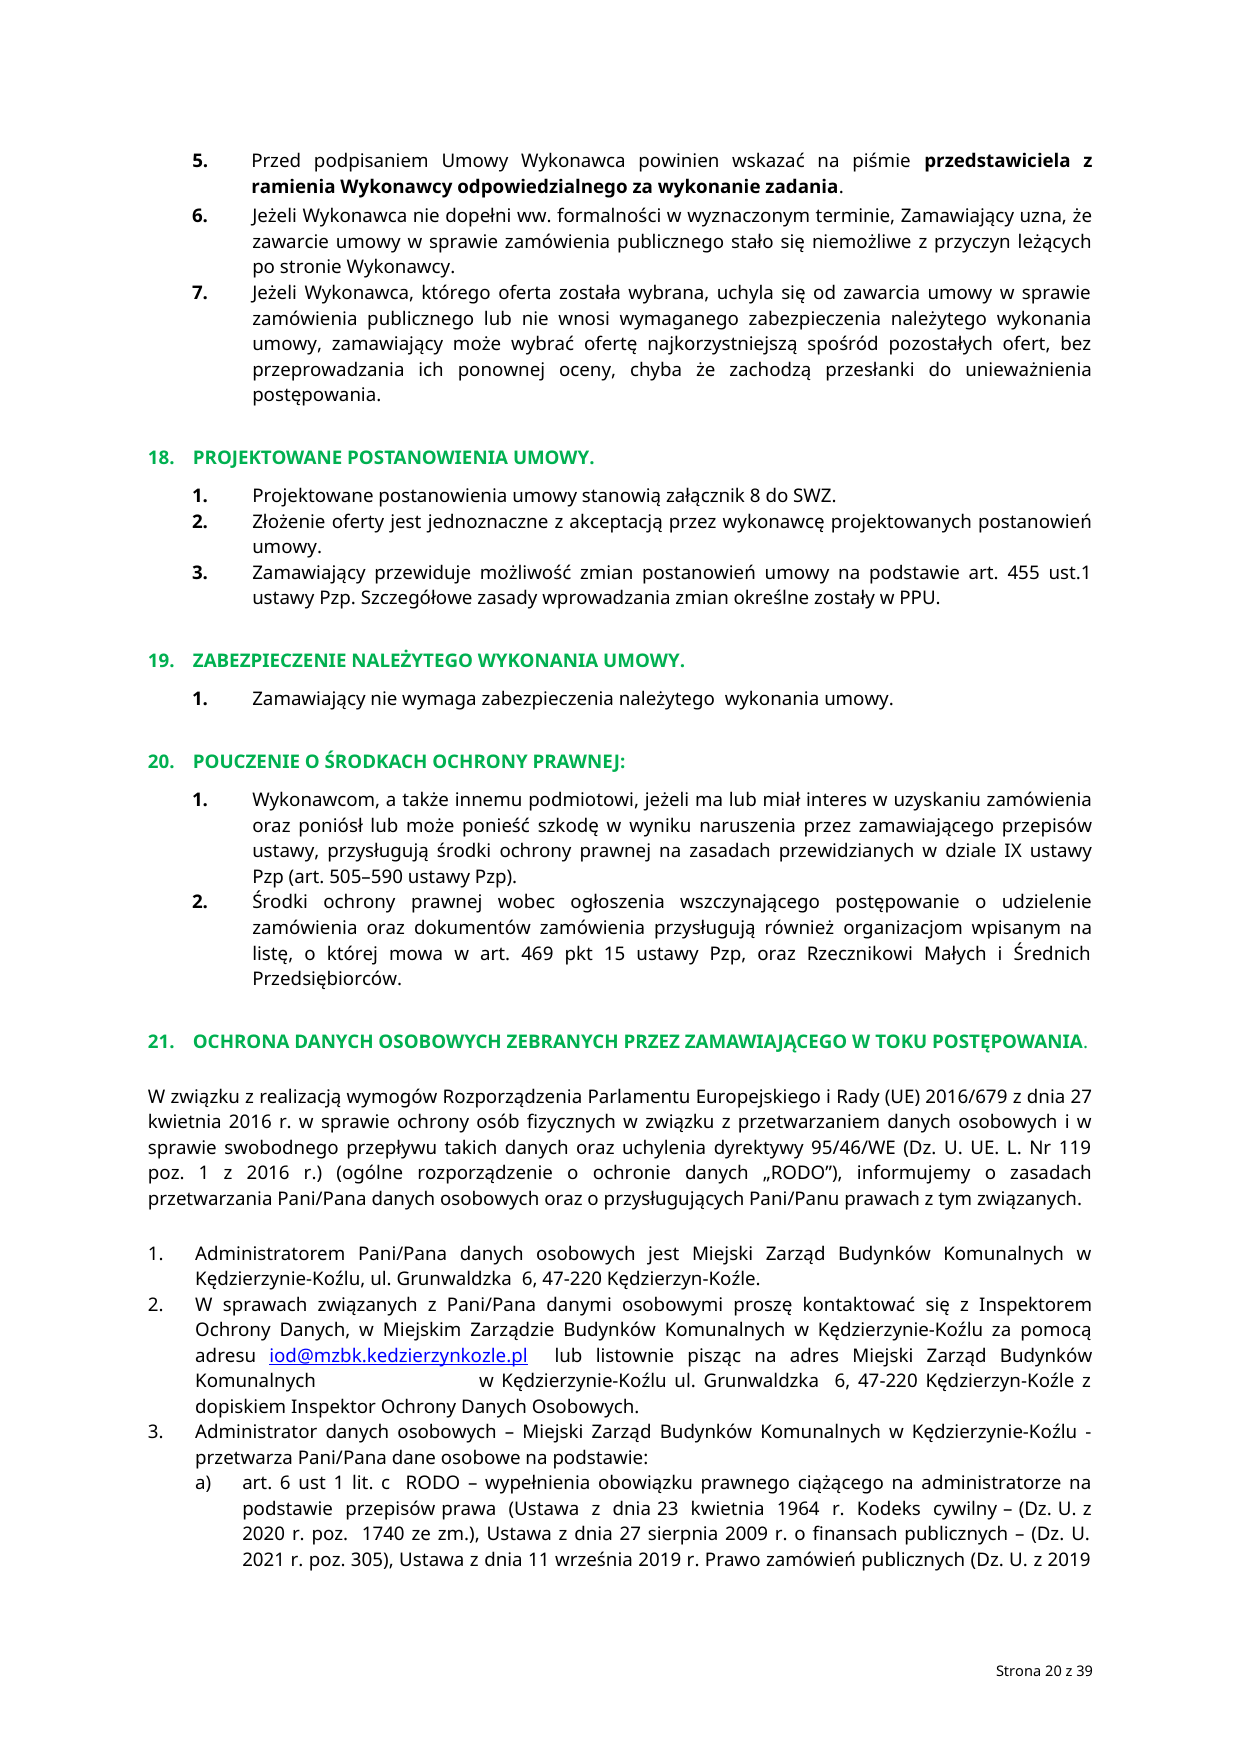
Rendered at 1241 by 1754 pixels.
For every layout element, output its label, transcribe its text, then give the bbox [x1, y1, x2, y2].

list W sprawach związanych z Pani/Pana danymi osobowymi proszę kontaktować się z Inspektorem Ochrony Danych, w Miejskim Zarządzie Budynków Komunalnych w Kędzierzynie-Koźlu za pomocą adresu iod@mzbk.kedzierzynkozle.pl lub listownie pisząc na adres Miejski Zarząd Budynków Komunalnych w Kędzierzynie-Koźlu ul. Grunwaldzka 6, 47-220 Kędzierzyn-Koźle z dopiskiem Inspektor Ochrony Danych Osobowych. [148, 1320, 1093, 1448]
list Jeżeli Wykonawca, którego oferta została wybrana, uchyla się od zawarcia umowy w sprawie zamówienia publicznego lub nie wnosi wymaganego zabezpieczenia należytego wykonania umowy, zamawiający może wybrać ofertę najkorzystniejszą spośród pozostałych ofert, bez przeprowadzania ich ponownej oceny, chyba że zachodzą przesłanki do unieważnienia postępowania. [192, 279, 1093, 407]
list Jeżeli Wykonawca nie dopełni ww. formalności w wyznaczonym terminie, Zamawiający uzna, że zawarcie umowy w sprawie zamówienia publicznego stało się niemożliwe z przyczyn leżących po stronie Wykonawcy. [192, 203, 1093, 279]
list Zamawiający nie wymaga zabezpieczenia należytego wykonania umowy. [192, 686, 1093, 711]
text W związku z realizacją wymogów Rozporządzenia Parlamentu Europejskiego i Rady (UE) 2016/679 z dnia 27 kwietnia 2016 r. w sprawie ochrony osób fizycznych w związku z przetwarzaniem danych osobowych i w sprawie swobodnego przepływu takich danych oraz uchylenia dyrektywy 95/46/WE (Dz. U. UE. L. Nr 119 poz. 1 z 2016 r.) (ogólne rozporządzenie o ochronie danych „RODO”), informujemy o zasadach przetwarzania Pani/Pana danych osobowych oraz o przysługujących Pani/Panu prawach z tym związanych. [148, 1083, 1093, 1211]
list PROJEKTOWANE POSTANOWIENIA UMOWY. [148, 444, 1093, 470]
list Wykonawcom, a także innemu podmiotowi, jeżeli ma lub miał interes w uzyskaniu zamówienia oraz poniósł lub może ponieść szkodę w wyniku naruszenia przez zamawiającego przepisów ustawy, przysługują środki ochrony prawnej na zasadach przewidzianych w dziale IX ustawy Pzp (art. 505–590 ustawy Pzp). [192, 787, 1093, 889]
list Zabezpieczenie należytego wykonania umowy. [148, 648, 1093, 673]
list Administratorem Pani/Pana danych osobowych jest Miejski Zarząd Budynków Komunalnych w Kędzierzynie-Koźlu, ul. Grunwaldzka 6, 47-220 Kędzierzyn-Koźle. [148, 1240, 1093, 1291]
list Zamawiający przewiduje możliwość zmian postanowień umowy na podstawie art. 455 ust.1 ustawy Pzp. Szczegółowe zasady wprowadzania zmian określne zostały w PPU. [192, 559, 1093, 610]
list Środki ochrony prawnej wobec ogłoszenia wszczynającego postępowanie o udzielenie zamówienia oraz dokumentów zamówienia przysługują również organizacjom wpisanym na listę, o której mowa w art. 469 pkt 15 ustawy Pzp, oraz Rzecznikowi Małych i Średnich Przedsiębiorców. [192, 889, 1093, 991]
list Przed podpisaniem Umowy Wykonawca powinien wskazać na piśmie przedstawiciela z ramienia Wykonawcy odpowiedzialnego za wykonanie zadania. [192, 148, 1093, 199]
list Administrator danych osobowych – Miejski Zarząd Budynków Komunalnych w Kędzierzynie-Koźlu - przetwarza Pani/Pana dane osobowe na podstawie: [148, 1477, 1093, 1528]
list Projektowane postanowienia umowy stanowią załącznik 8 do SWZ. [192, 482, 1093, 508]
list Złożenie oferty jest jednoznaczne z akceptacją przez wykonawcę projektowanych postanowień umowy. [192, 508, 1093, 559]
list Pouczenie o środkach ochrony prawnej: [148, 749, 1093, 774]
list OCHRONA DANYCH OSOBOWYCH ZEBRANYCH PRZEZ ZAMAWIAJĄCEGO W TOKU POSTĘPOWANIA. [148, 1028, 1093, 1054]
